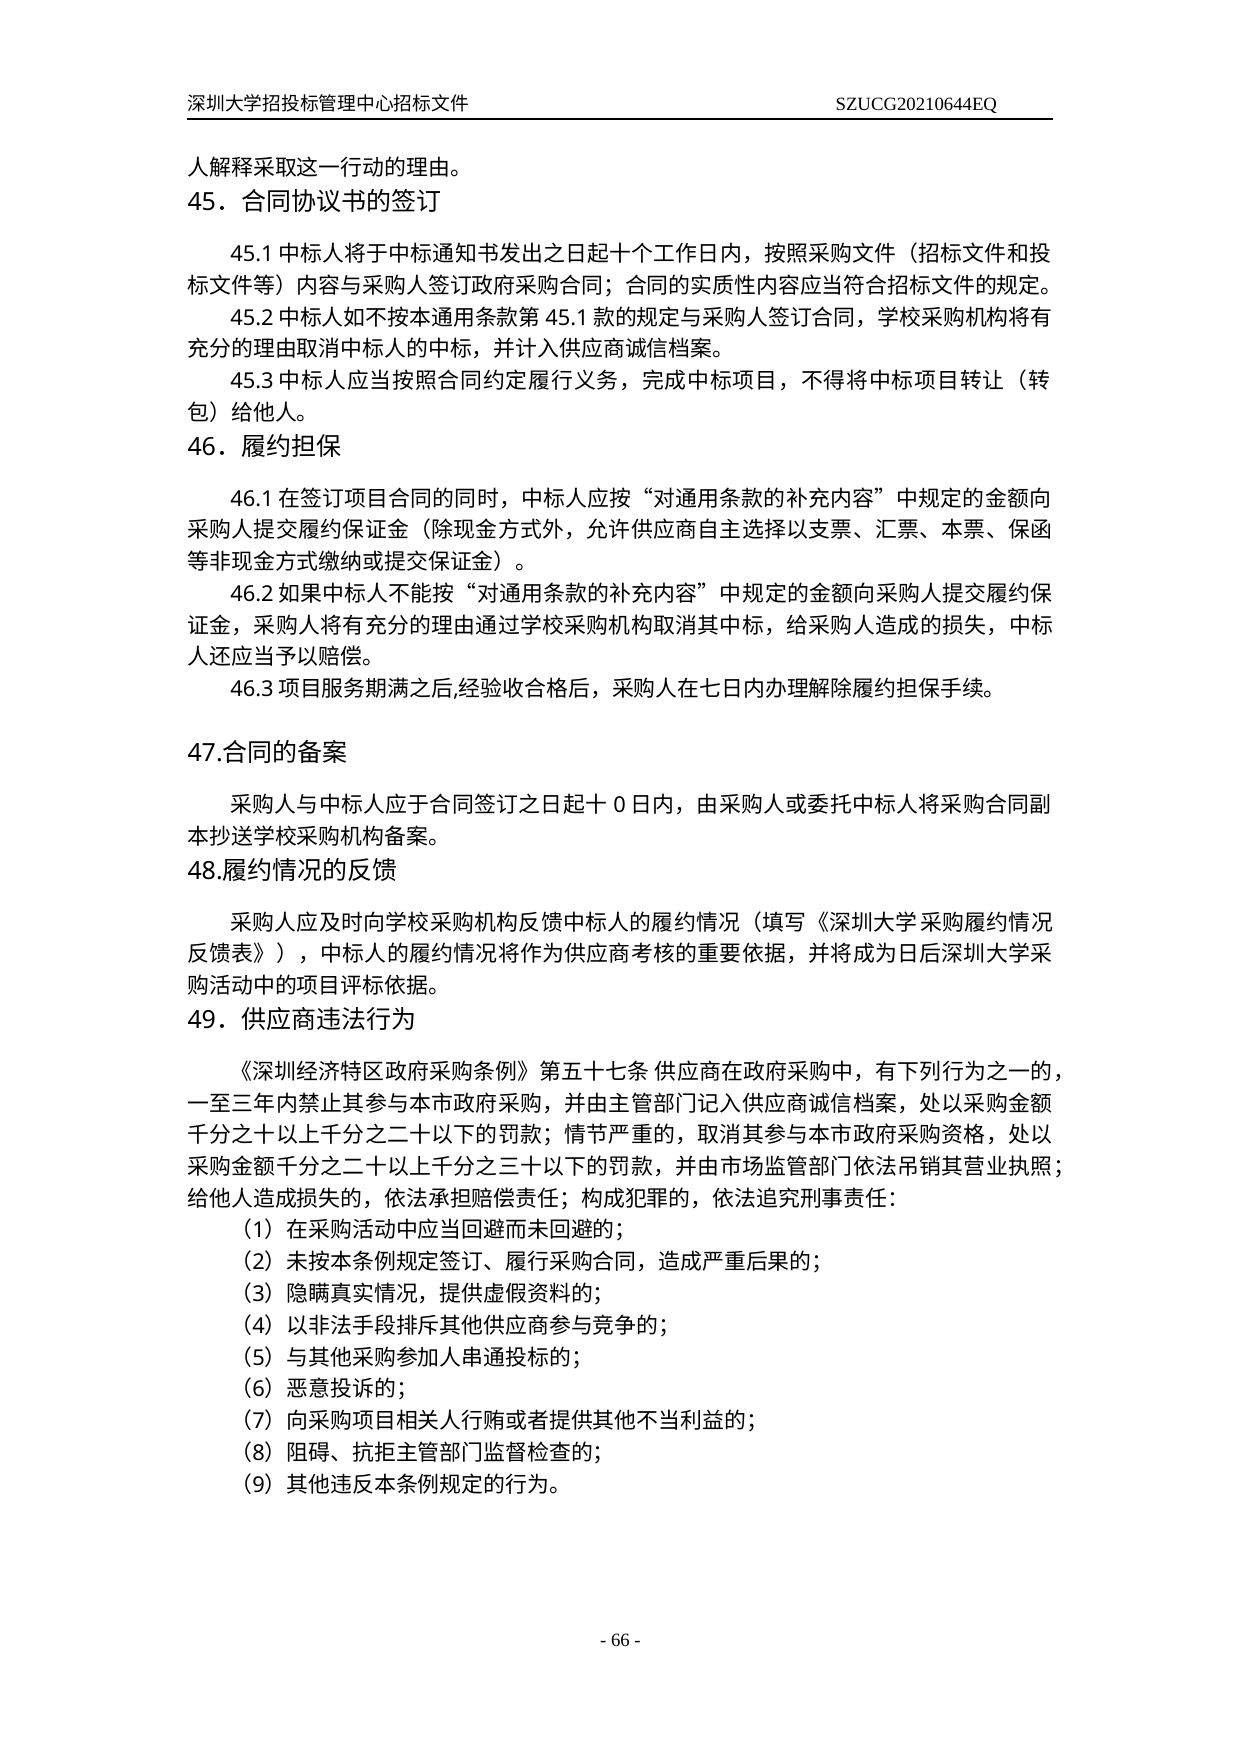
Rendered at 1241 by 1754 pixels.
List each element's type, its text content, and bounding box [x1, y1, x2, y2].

text 46.2如果中标人不能按“对通用条款的补充内容”中规定的金额向采购人提交履约保证金，采购人将有充分的理由通过学校采购机构取消其中标，给采购人造成的损失，中标人还应当予以赔偿。 [187, 576, 1053, 671]
text （4）以非法手段排斥其他供应商参与竞争的； [187, 1308, 1053, 1339]
text （8）阻碍、抗拒主管部门监督检查的； [187, 1435, 1053, 1467]
text 49．供应商违法行为 [187, 1000, 1053, 1036]
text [187, 150, 1053, 182]
text 45.2中标人如不按本通用条款第45.1款的规定与采购人签订合同，学校采购机构将有充分的理由取消中标人的中标，并计入供应商诚信档案。 [187, 299, 1053, 363]
text 47.合同的备案 [187, 732, 1053, 769]
text （1）在采购活动中应当回避而未回避的； [187, 1212, 1053, 1244]
text （7）向采购项目相关人行贿或者提供其他不当利益的； [187, 1403, 1053, 1435]
text 采购人与中标人应于合同签订之日起十0日内，由采购人或委托中标人将采购合同副本抄送学校采购机构备案。 [187, 787, 1053, 850]
text 46.3项目服务期满之后,经验收合格后，采购人在七日内办理解除履约担保手续。 [187, 671, 1053, 703]
text 45.1中标人将于中标通知书发出之日起十个工作日内，按照采购文件（招标文件和投标文件等）内容与采购人签订政府采购合同；合同的实质性内容应当符合招标文件的规定。 [187, 236, 1053, 299]
text （5）与其他采购参加人串通投标的； [187, 1339, 1053, 1371]
text 《深圳经济特区政府采购条例》第五十七条 供应商在政府采购中，有下列行为之一的，一至三年内禁止其参与本市政府采购，并由主管部门记入供应商诚信档案，处以采购金额千分之十以上千分之二十以下的罚款；情节严重的，取消其参与本市政府采购资格，处以采购金额千分之二十以上千分之三十以下的罚款，并由市场监管部门依法吊销其营业执照；给他人造成损失的，依法承担赔偿责任；构成犯罪的，依法追究刑事责任： [187, 1054, 1053, 1212]
text （3）隐瞒真实情况，提供虚假资料的； [187, 1276, 1053, 1308]
text 46.1在签订项目合同的同时，中标人应按“对通用条款的补充内容”中规定的金额向采购人提交履约保证金（除现金方式外，允许供应商自主选择以支票、汇票、本票、保函等非现金方式缴纳或提交保证金）。 [187, 481, 1053, 576]
text （2）未按本条例规定签订、履行采购合同，造成严重后果的； [187, 1244, 1053, 1276]
text 48.履约情况的反馈 [187, 850, 1053, 887]
text （6）恶意投诉的； [187, 1371, 1053, 1403]
text 46．履约担保 [187, 426, 1053, 463]
text 采购人应及时向学校采购机构反馈中标人的履约情况（填写《深圳大学采购履约情况反馈表》），中标人的履约情况将作为供应商考核的重要依据，并将成为日后深圳大学采购活动中的项目评标依据。 [187, 905, 1053, 1000]
text 45.3中标人应当按照合同约定履行义务，完成中标项目，不得将中标项目转让（转包）给他人。 [187, 363, 1053, 426]
text 45．合同协议书的签订 [187, 182, 1053, 218]
text （9）其他违反本条例规定的行为。 [187, 1467, 1053, 1498]
